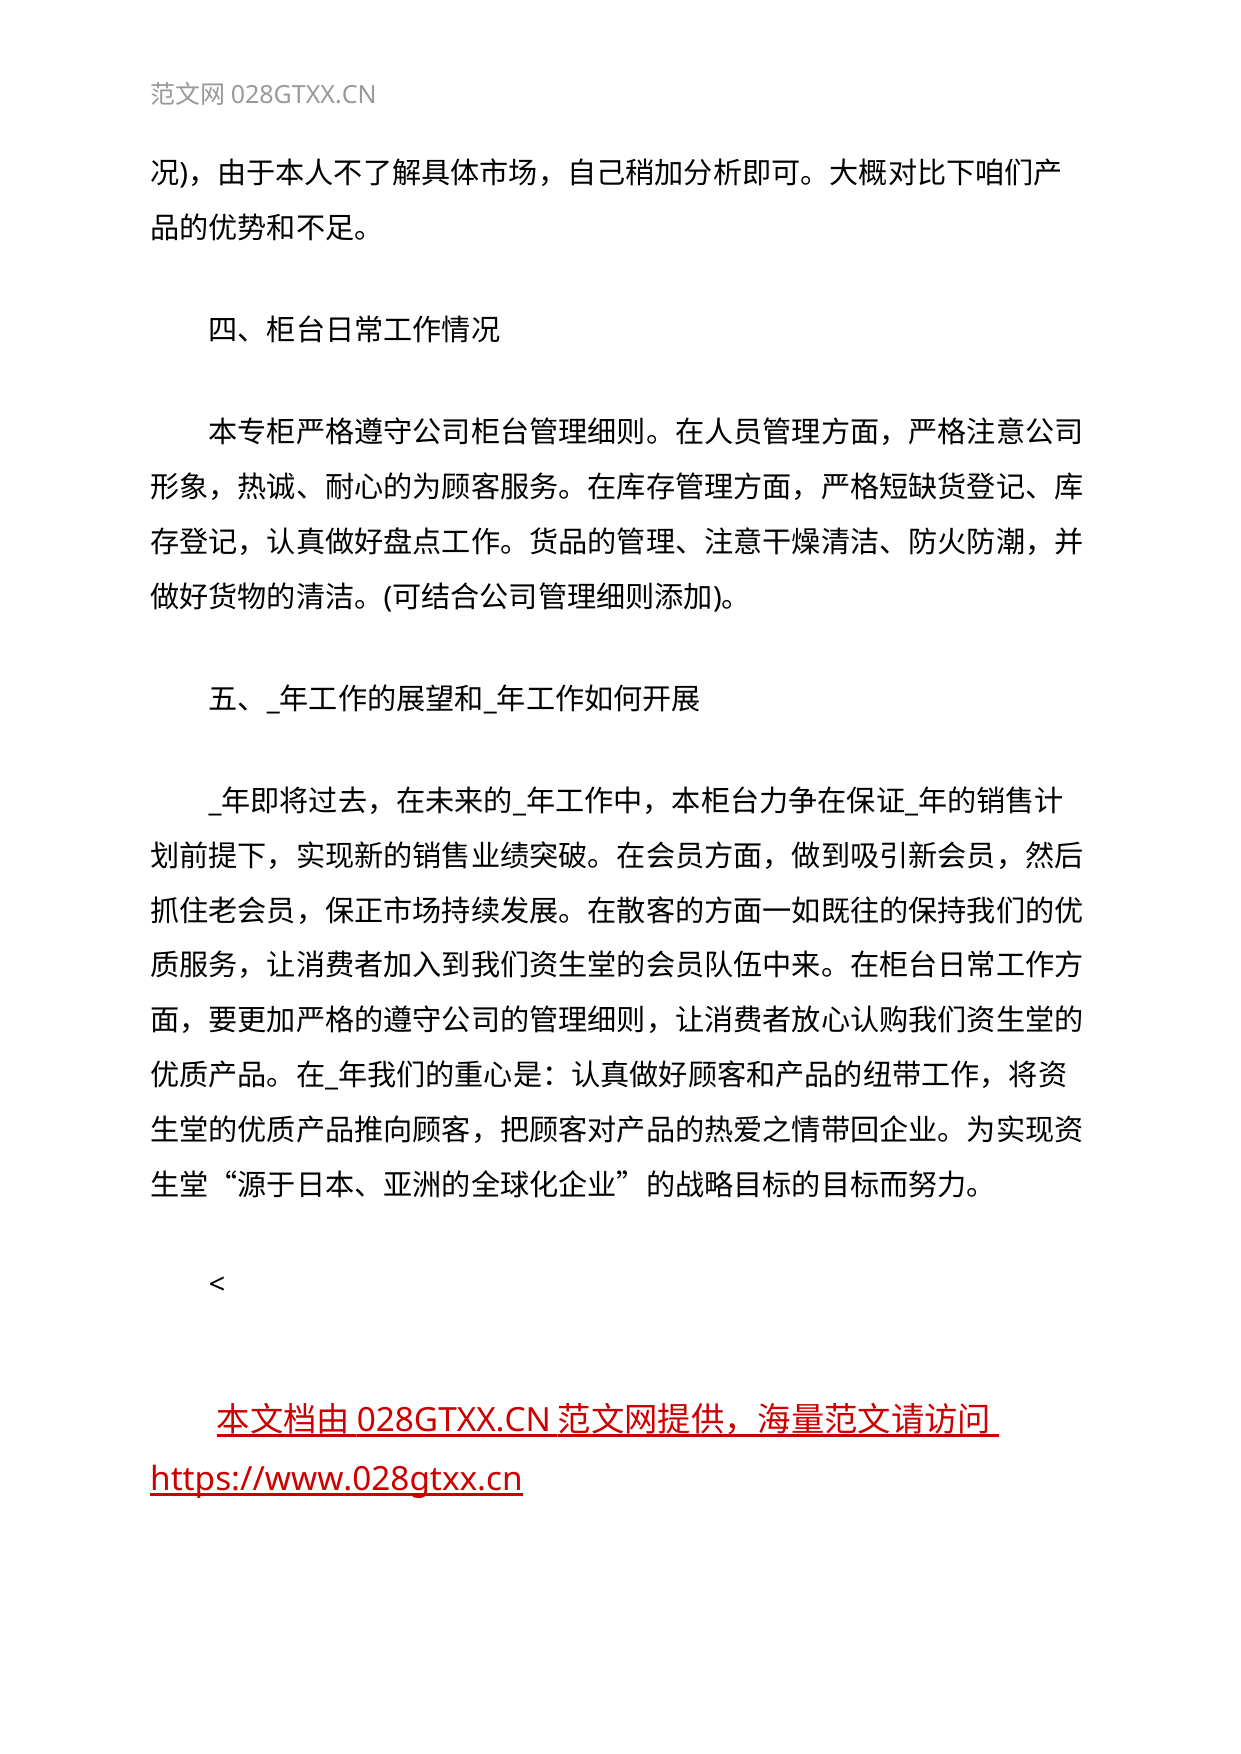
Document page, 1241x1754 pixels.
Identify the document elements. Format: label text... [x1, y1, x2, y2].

text 本文档由028GTXX.CN范文网提供，海量范文请访问 https://www.028gtxx.cn [150, 1393, 1090, 1501]
text 四、柜台日常工作情况 [150, 307, 1090, 349]
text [150, 150, 1090, 247]
text _年即将过去，在未来的_年工作中，本柜台力争在保证_年的销售计划前提下，实现新的销售业绩突破。在会员方面，做到吸引新会员，然后抓住老会员，保正市场持续发展。在散客的方面一如既往的保持我们的优质服务，让消费者加入到我们资生堂的会员队伍中来。在柜台日常工作方面，要更加严格的遵守公司的管理细则，让消费者放心认购我们资生堂的优质产品。在_年我们的重心是：认真做好顾客和产品的纽带工作，将资生堂的优质产品推向顾客，把顾客对产品的热爱之情带回企业。为实现资生堂“源于日本、亚洲的全球化企业”的战略目标的目标而努力。 [150, 777, 1090, 1204]
text 本专柜严格遵守公司柜台管理细则。在人员管理方面，严格注意公司形象，热诚、耐心的为顾客服务。在库存管理方面，严格短缺货登记、库存登记，认真做好盘点工作。货品的管理、注意干燥清洁、防火防潮，并做好货物的清洁。(可结合公司管理细则添加)。 [150, 408, 1090, 616]
text < [150, 1263, 1090, 1303]
text 五、_年工作的展望和_年工作如何开展 [150, 675, 1090, 718]
